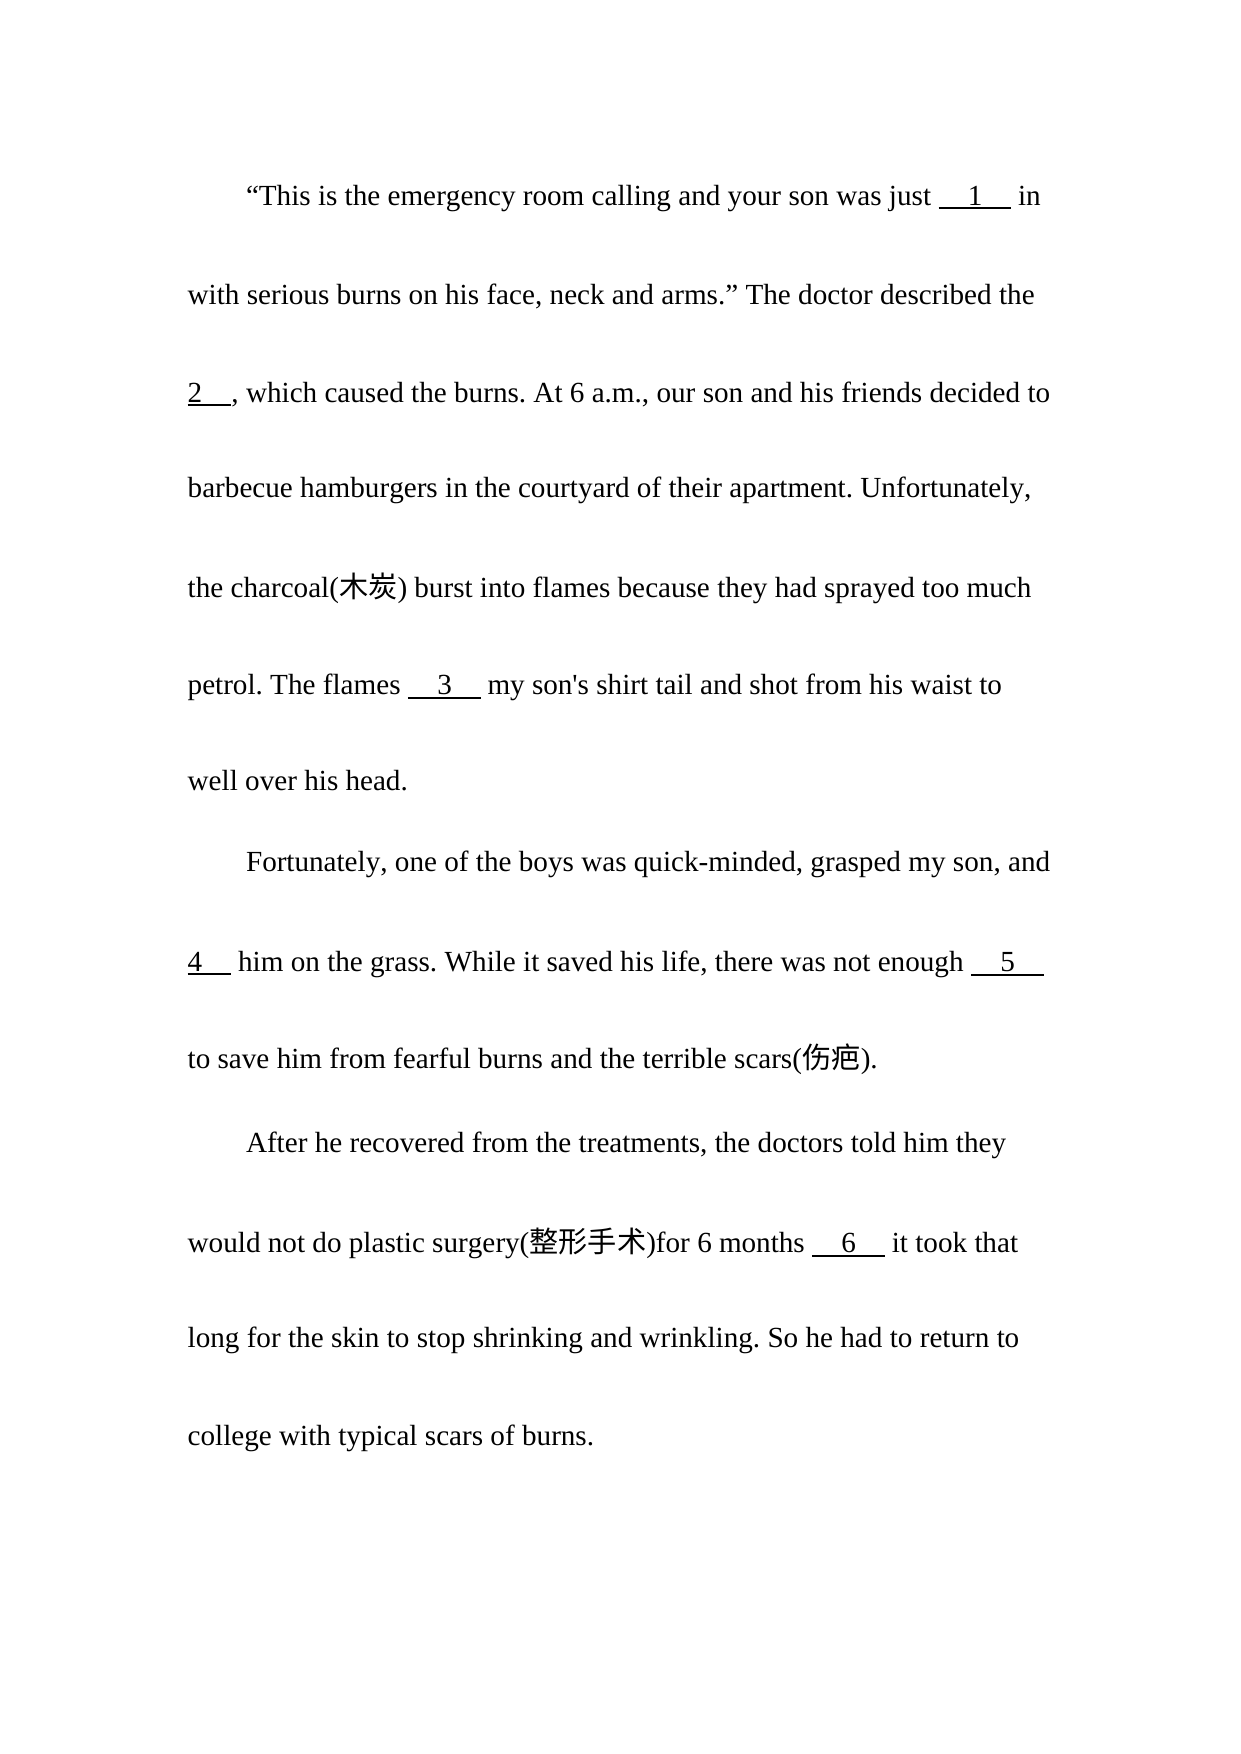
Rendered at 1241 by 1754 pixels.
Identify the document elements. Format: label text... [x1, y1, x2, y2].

text “This is the emergency room calling and your son was just 1 in with serious burns on his face, neck and arms.” The doctor described the 2 , which caused the burns. At 6 a.m., our son and his friends decided to barbecue hamburgers in the courtyard of their apartment. Unfortunately, the charcoal(木炭) burst into flames because they had sprayed too much petrol. The flames 3 my son's shirt tail and shot from his waist to well over his head. [187, 162, 1053, 812]
text After he recovered from the treatments, the doctors told him they would not do plastic surgery(整形手术)for 6 months 6 it took that long for the skin to stop shrinking and wrinkling. So he had to return to college with typical scars of burns. [187, 1110, 1053, 1467]
text Fortunately, one of the boys was quick-minded, grasped my son, and 4 him on the grass. While it saved his life, there was not enough 5 to save him from fearful burns and the terrible scars(伤疤). [187, 829, 1053, 1089]
